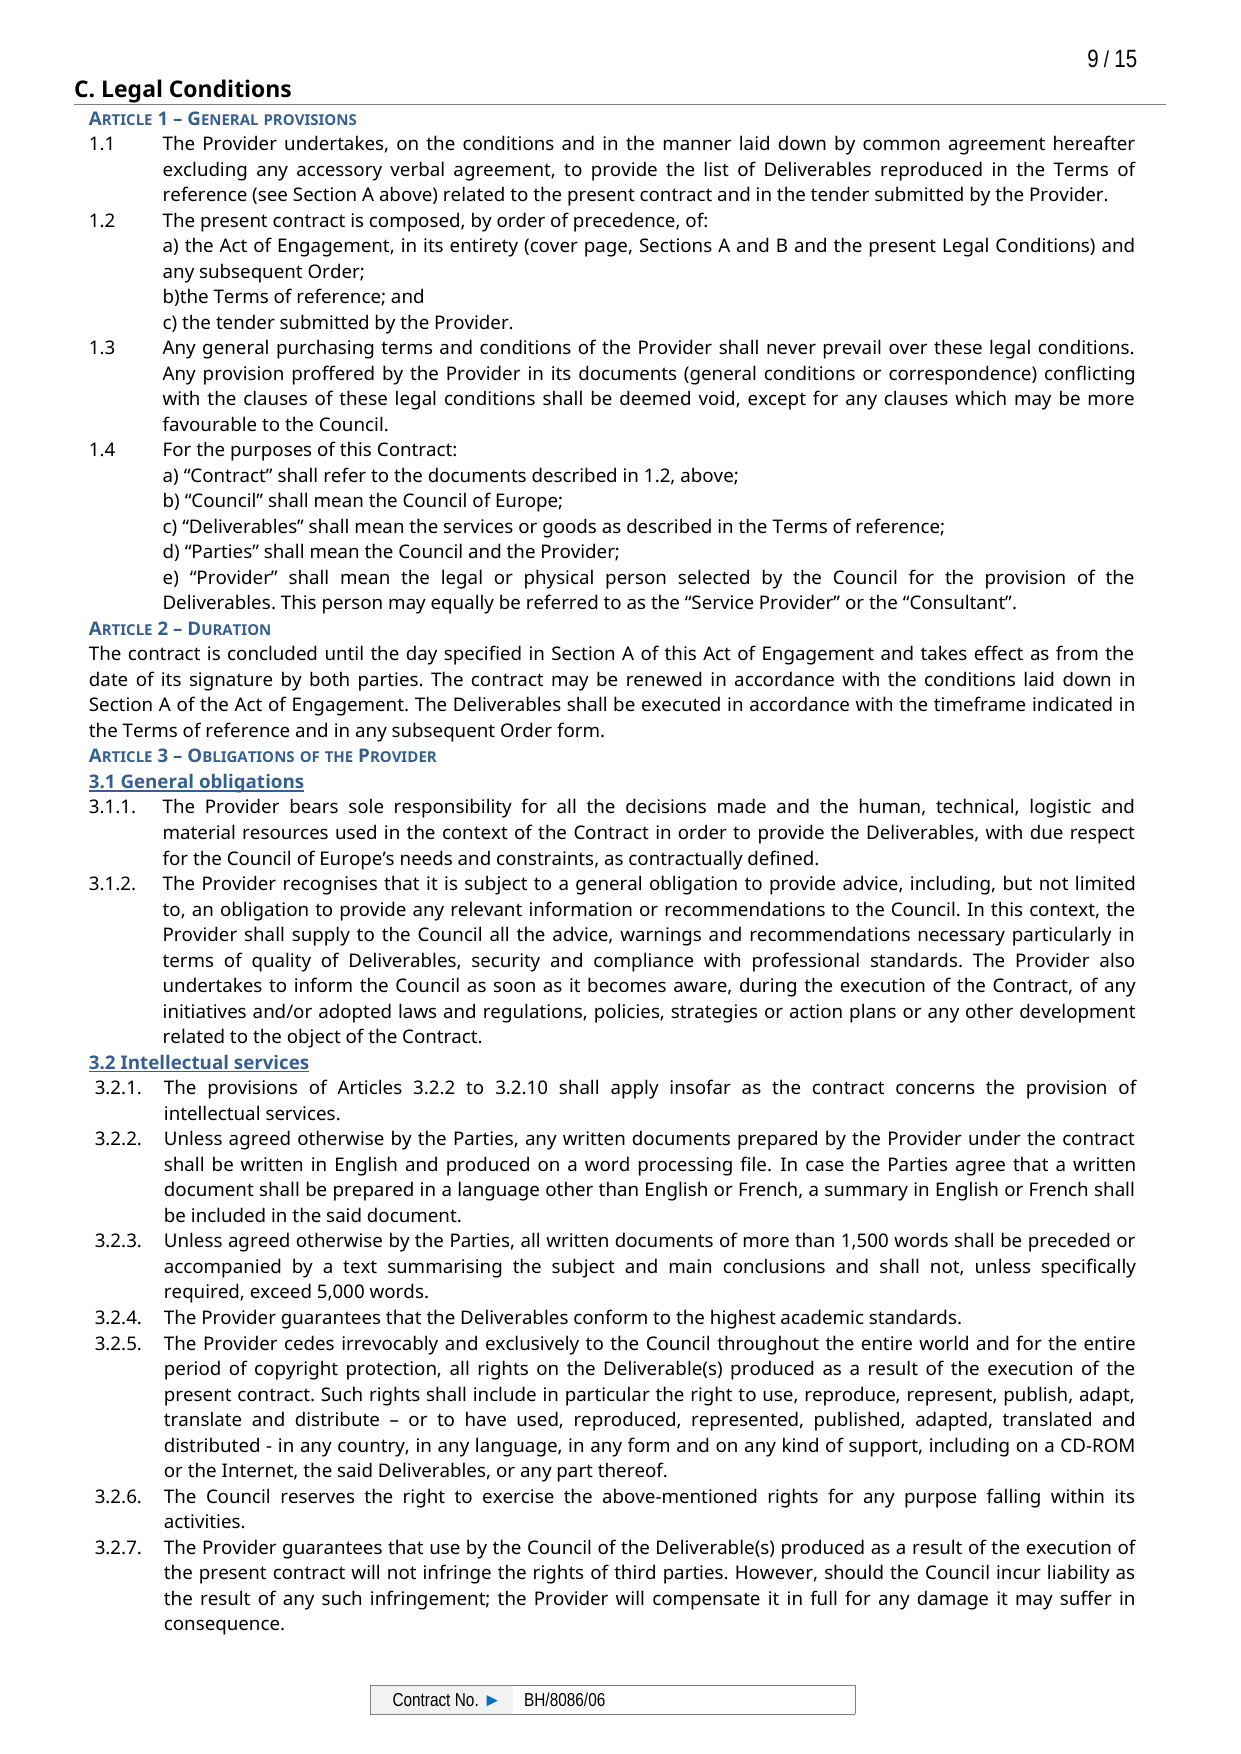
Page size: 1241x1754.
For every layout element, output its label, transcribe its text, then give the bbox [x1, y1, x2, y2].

text Article 3 – Obligations of the Provider [89, 743, 1137, 768]
list Any general purchasing terms and conditions of the Provider shall never prevail over these legal conditions. Any provision proffered by the Provider in its documents (general conditions or correspondence) conflicting with the clauses of these legal conditions shall be deemed void, except for any clauses which may be more favourable to the Council. [89, 334, 1137, 437]
list The provisions of Articles 3.2.2 to 3.2.10 shall apply insofar as the contract concerns the provision of intellectual services. [118, 1074, 1137, 1126]
list The Provider guarantees that use by the Council of the Deliverable(s) produced as a result of the execution of the present contract will not infringe the rights of third parties. However, should the Council incur liability as the result of any such infringement; the Provider will compensate it in full for any damage it may suffer in consequence. [118, 1534, 1137, 1636]
list The Provider recognises that it is subject to a general obligation to provide advice, including, but not limited to, an obligation to provide any relevant information or recommendations to the Council. In this context, the Provider shall supply to the Council all the advice, warnings and recommendations necessary particularly in terms of quality of Deliverables, security and compliance with professional standards. The Provider also undertakes to inform the Council as soon as it becomes aware, during the execution of the Contract, of any initiatives and/or adopted laws and regulations, policies, strategies or action plans or any other development related to the object of the Contract. [89, 870, 1137, 1049]
list The Provider cedes irrevocably and exclusively to the Council throughout the entire world and for the entire period of copyright protection, all rights on the Deliverable(s) produced as a result of the execution of the present contract. Such rights shall include in particular the right to use, reproduce, represent, publish, adapt, translate and distribute – or to have used, reproduced, represented, published, adapted, translated and distributed - in any country, in any language, in any form and on any kind of support, including on a CD-ROM or the Internet, the said Deliverables, or any part thereof. [118, 1330, 1137, 1483]
list Unless agreed otherwise by the Parties, any written documents prepared by the Provider under the contract shall be written in English and produced on a word processing file. In case the Parties agree that a written document shall be prepared in a language other than English or French, a summary in English or French shall be included in the said document. [118, 1126, 1137, 1228]
text Article 2 – Duration [89, 615, 1137, 641]
list b)the Terms of reference; and c) the tender submitted by the Provider. [162, 283, 1137, 334]
list Unless agreed otherwise by the Parties, all written documents of more than 1,500 words shall be preceded or accompanied by a text summarising the subject and main conclusions and shall not, unless specifically required, exceed 5,000 words. [118, 1228, 1137, 1304]
list For the purposes of this Contract: a) “Contract” shall refer to the documents described in 1.2, above; b) “Council” shall mean the Council of Europe; c) “Deliverables” shall mean the services or goods as described in the Terms of reference; d) “Parties” shall mean the Council and the Provider; e) “Provider” shall mean the legal or physical person selected by the Council for the provision of the Deliverables. This person may equally be referred to as the “Service Provider” or the “Consultant”. [89, 437, 1137, 615]
text The contract is concluded until the day specified in Section A of this Act of Engagement and takes effect as from the date of its signature by both parties. The contract may be renewed in accordance with the conditions laid down in Section A of the Act of Engagement. The Deliverables shall be executed in accordance with the timeframe indicated in the Terms of reference and in any subsequent Order form. [89, 641, 1137, 743]
text 3.1 General obligations [89, 768, 1137, 794]
list The Provider guarantees that the Deliverables conform to the highest academic standards. [118, 1304, 1137, 1330]
text Article 1 – General provisions [89, 105, 1137, 130]
list The Provider undertakes, on the conditions and in the manner laid down by common agreement hereafter excluding any accessory verbal agreement, to provide the list of Deliverables reproduced in the Terms of reference (see Section A above) related to the present contract and in the tender submitted by the Provider. [89, 130, 1137, 207]
list The present contract is composed, by order of precedence, of: a) the Act of Engagement, in its entirety (cover page, Sections A and B and the present Legal Conditions) and any subsequent Order; [89, 207, 1137, 283]
list The Council reserves the right to exercise the above-mentioned rights for any purpose falling within its activities. [118, 1483, 1137, 1534]
list The Provider bears sole responsibility for all the decisions made and the human, technical, logistic and material resources used in the context of the Contract in order to provide the Deliverables, with due respect for the Council of Europe’s needs and constraints, as contractually defined. [89, 794, 1137, 870]
text 3.2 Intellectual services [89, 1049, 1137, 1074]
text C. Legal Conditions [74, 73, 1166, 104]
